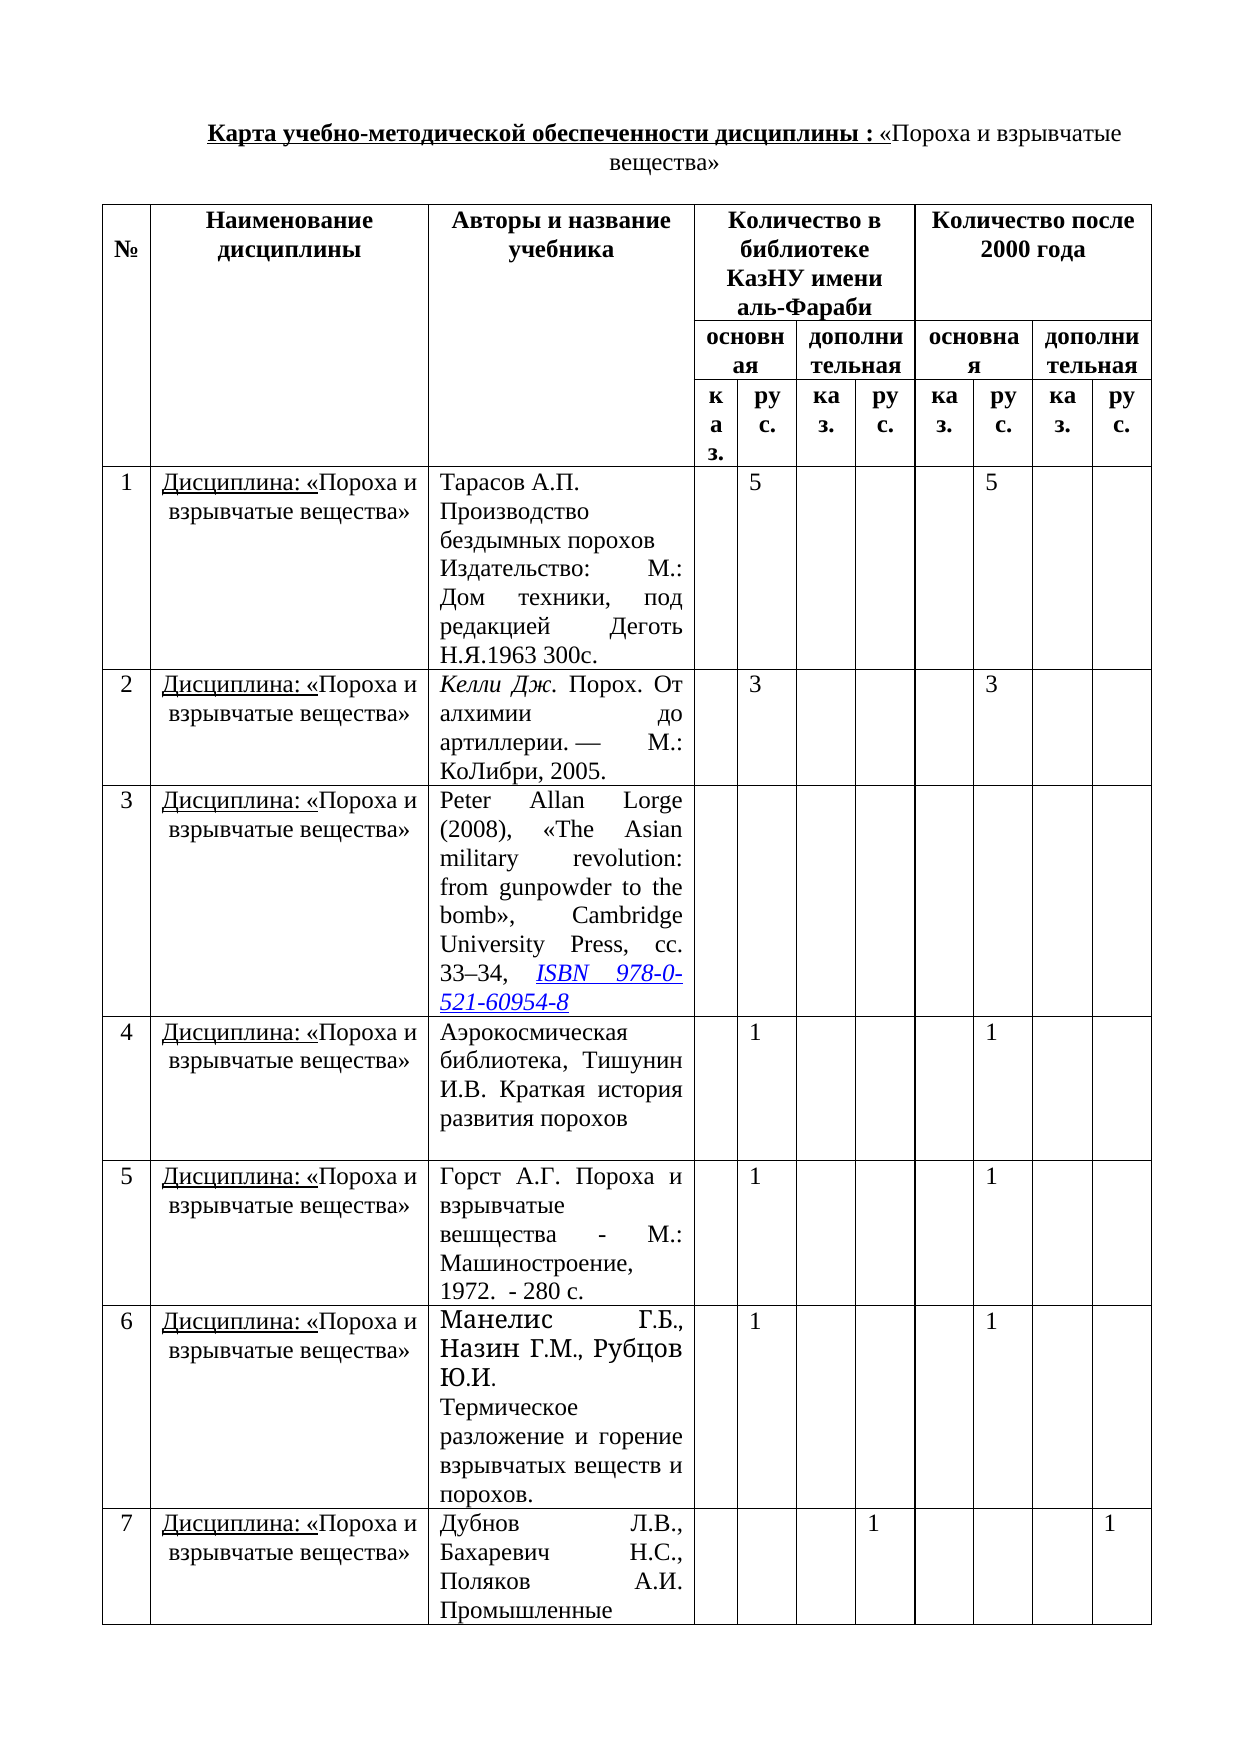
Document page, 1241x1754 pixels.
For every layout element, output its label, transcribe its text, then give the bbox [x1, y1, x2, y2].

table_cell [1033, 1306, 1092, 1507]
table_cell 1 [974, 1306, 1032, 1507]
table_cell 3 [974, 670, 1032, 784]
table_cell [916, 786, 973, 1016]
table_cell [1093, 1017, 1151, 1160]
table_cell рус. [856, 380, 914, 466]
table_cell [1033, 1017, 1092, 1160]
table_cell [1033, 1161, 1092, 1305]
table_cell [974, 786, 1032, 1016]
table_cell [1033, 1509, 1092, 1623]
table_cell 5 [738, 467, 796, 668]
table_cell 1 [856, 1509, 914, 1623]
table_cell Peter Allan Lorge (2008), «The Asian military revolution: from gunpowder to the bomb», Cambridge University Press, сс. 33–34, ISBN 978-0-521-60954-8 [429, 786, 694, 1016]
table_cell [738, 1509, 796, 1623]
table_cell [1033, 467, 1092, 668]
table_cell рус. [738, 380, 796, 466]
table_cell Дисциплина: «Пороха и взрывчатые вещества» [151, 1017, 428, 1160]
table_cell [797, 1017, 855, 1160]
table_cell [797, 1161, 855, 1305]
table_cell Манелис Г.Б., Назин Г.М., Рубцов Ю.И. Термическое разложение и горение взрывчатых веществ и порохов. [429, 1306, 694, 1507]
table_cell 1 [1093, 1509, 1151, 1623]
table_cell Дисциплина: «Пороха и взрывчатые вещества» [151, 467, 428, 668]
table_cell 1 [738, 1306, 796, 1507]
table_cell 7 [103, 1509, 150, 1623]
table_cell основная [695, 321, 796, 379]
table_header Наименование дисциплины [151, 205, 428, 466]
table_cell [797, 1509, 855, 1623]
table_cell [695, 1509, 737, 1623]
table_cell [916, 467, 973, 668]
table_cell дополни тельная [797, 321, 914, 379]
table_cell [856, 1161, 914, 1305]
table_header Количество после 2000 года [916, 205, 1151, 320]
table_cell дополни тельная [1033, 321, 1151, 379]
table_cell 1 [103, 467, 150, 668]
table_cell [974, 1509, 1032, 1623]
table_cell 1 [738, 1161, 796, 1305]
table_cell [797, 467, 855, 668]
table_cell Горст А.Г. Пороха и взрывчатые вешщества - М.: Машиностроение, 1972. - 280 с. [429, 1161, 694, 1305]
table_cell [916, 1017, 973, 1160]
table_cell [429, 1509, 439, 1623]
table_cell [1093, 786, 1151, 1016]
table_cell Дисциплина: «Пороха и взрывчатые вещества» [151, 1161, 428, 1305]
table_cell 5 [974, 467, 1032, 668]
table_cell рус. [974, 380, 1032, 466]
table_cell Тарасов А.П. Производство бездымных порохов Издательство: М.: Дом техники, под редакцией Деготь Н.Я.1963 300с. [429, 467, 694, 668]
table_cell 5 [103, 1161, 150, 1305]
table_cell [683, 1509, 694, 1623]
table_cell каз. [797, 380, 855, 466]
table_cell 6 [103, 1306, 150, 1507]
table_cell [151, 1306, 428, 1507]
table_cell 4 [103, 1017, 150, 1160]
table_cell каз. [916, 380, 973, 466]
table_cell [916, 670, 973, 784]
table_cell каз. [695, 380, 737, 466]
table_cell каз. [1033, 380, 1092, 466]
table_cell 1 [974, 1017, 1032, 1160]
table_cell [695, 1306, 737, 1507]
table_cell [916, 1509, 973, 1623]
table_cell [797, 786, 855, 1016]
table_header Авторы и название учебника [429, 205, 694, 466]
table_cell [1093, 670, 1151, 784]
table_cell 3 [738, 670, 796, 784]
table_cell Келли Дж. Порох. От алхимии до артиллерии. — М.: КоЛибри, 2005. [429, 670, 694, 784]
table_cell [1093, 467, 1151, 668]
table_cell Аэрокосмическая библиотека, Тишунин И.В. Краткая история развития порохов [429, 1017, 694, 1160]
table_cell [797, 670, 855, 784]
table_cell [695, 1017, 737, 1160]
table_cell [695, 670, 737, 784]
table_cell [695, 1161, 737, 1305]
table_cell 3 [103, 786, 150, 1016]
table_cell [856, 786, 914, 1016]
table_cell [916, 1306, 973, 1507]
table_cell 1 [974, 1161, 1032, 1305]
table_cell [695, 786, 737, 1016]
table_cell основная [916, 321, 1032, 379]
table_header № [103, 205, 150, 466]
table_cell [856, 1306, 914, 1507]
table_cell [1093, 1306, 1151, 1507]
table_cell Дисциплина: «Пороха и взрывчатые вещества» [151, 786, 428, 1016]
table_cell [856, 1017, 914, 1160]
table_header Количество в библиотеке КазНУ имени аль-Фараби [695, 205, 914, 320]
table_cell 2 [103, 670, 150, 784]
table_cell [1033, 670, 1092, 784]
table_cell [1033, 786, 1092, 1016]
table_cell рус. [1093, 380, 1151, 466]
table_cell [856, 670, 914, 784]
table_cell Дисциплина: «Пороха и взрывчатые вещества» [151, 670, 428, 784]
table_cell [916, 1161, 973, 1305]
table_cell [151, 1509, 428, 1623]
table_cell [856, 467, 914, 668]
table_cell [738, 786, 796, 1016]
table_cell [695, 467, 737, 668]
table_cell [797, 1306, 855, 1507]
subtitle Карта учебно-методической обеспеченности дисциплины : «Пороха и взрывчатые вещества» [177, 118, 1152, 176]
table_cell 1 [738, 1017, 796, 1160]
table_cell [1093, 1161, 1151, 1305]
